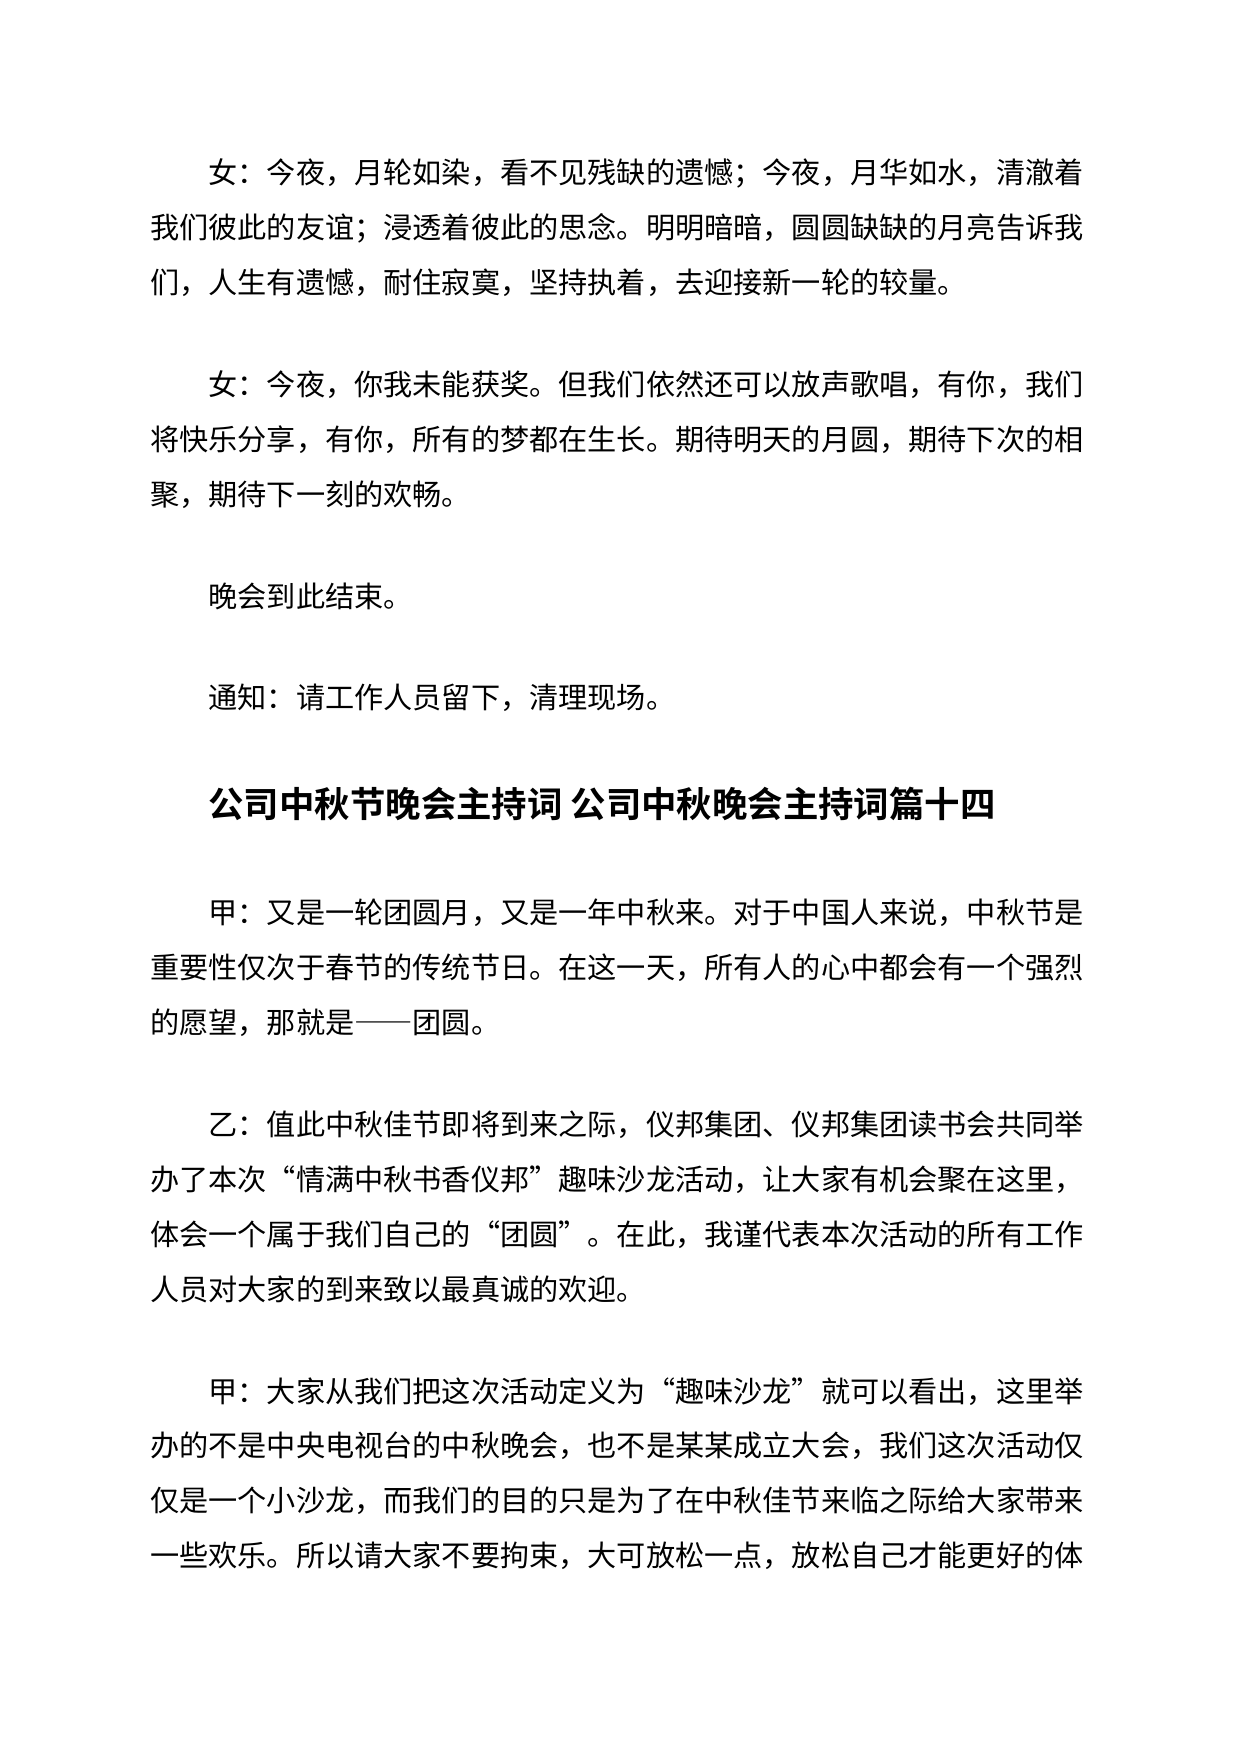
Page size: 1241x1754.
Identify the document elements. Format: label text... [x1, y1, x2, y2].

text 女：今夜，月轮如染，看不见残缺的遗憾；今夜，月华如水，清澈着我们彼此的友谊；浸透着彼此的思念。明明暗暗，圆圆缺缺的月亮告诉我们，人生有遗憾，耐住寂寞，坚持执着，去迎接新一轮的较量。 [150, 150, 1090, 302]
text 女：今夜，你我未能获奖。但我们依然还可以放声歌唱，有你，我们将快乐分享，有你，所有的梦都在生长。期待明天的月圆，期待下次的相聚，期待下一刻的欢畅。 [150, 362, 1090, 514]
text 公司中秋节晚会主持词 公司中秋晚会主持词篇十四 [150, 777, 1090, 828]
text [150, 1368, 1090, 1575]
text 乙：值此中秋佳节即将到来之际，仪邦集团、仪邦集团读书会共同举办了本次“情满中秋书香仪邦”趣味沙龙活动，让大家有机会聚在这里，体会一个属于我们自己的“团圆”。在此，我谨代表本次活动的所有工作人员对大家的到来致以最真诚的欢迎。 [150, 1102, 1090, 1309]
text 通知：请工作人员留下，清理现场。 [150, 675, 1090, 717]
text 晚会到此结束。 [150, 573, 1090, 615]
text 甲：又是一轮团圆月，又是一年中秋来。对于中国人来说，中秋节是重要性仅次于春节的传统节日。在这一天，所有人的心中都会有一个强烈的愿望，那就是——团圆。 [150, 890, 1090, 1042]
